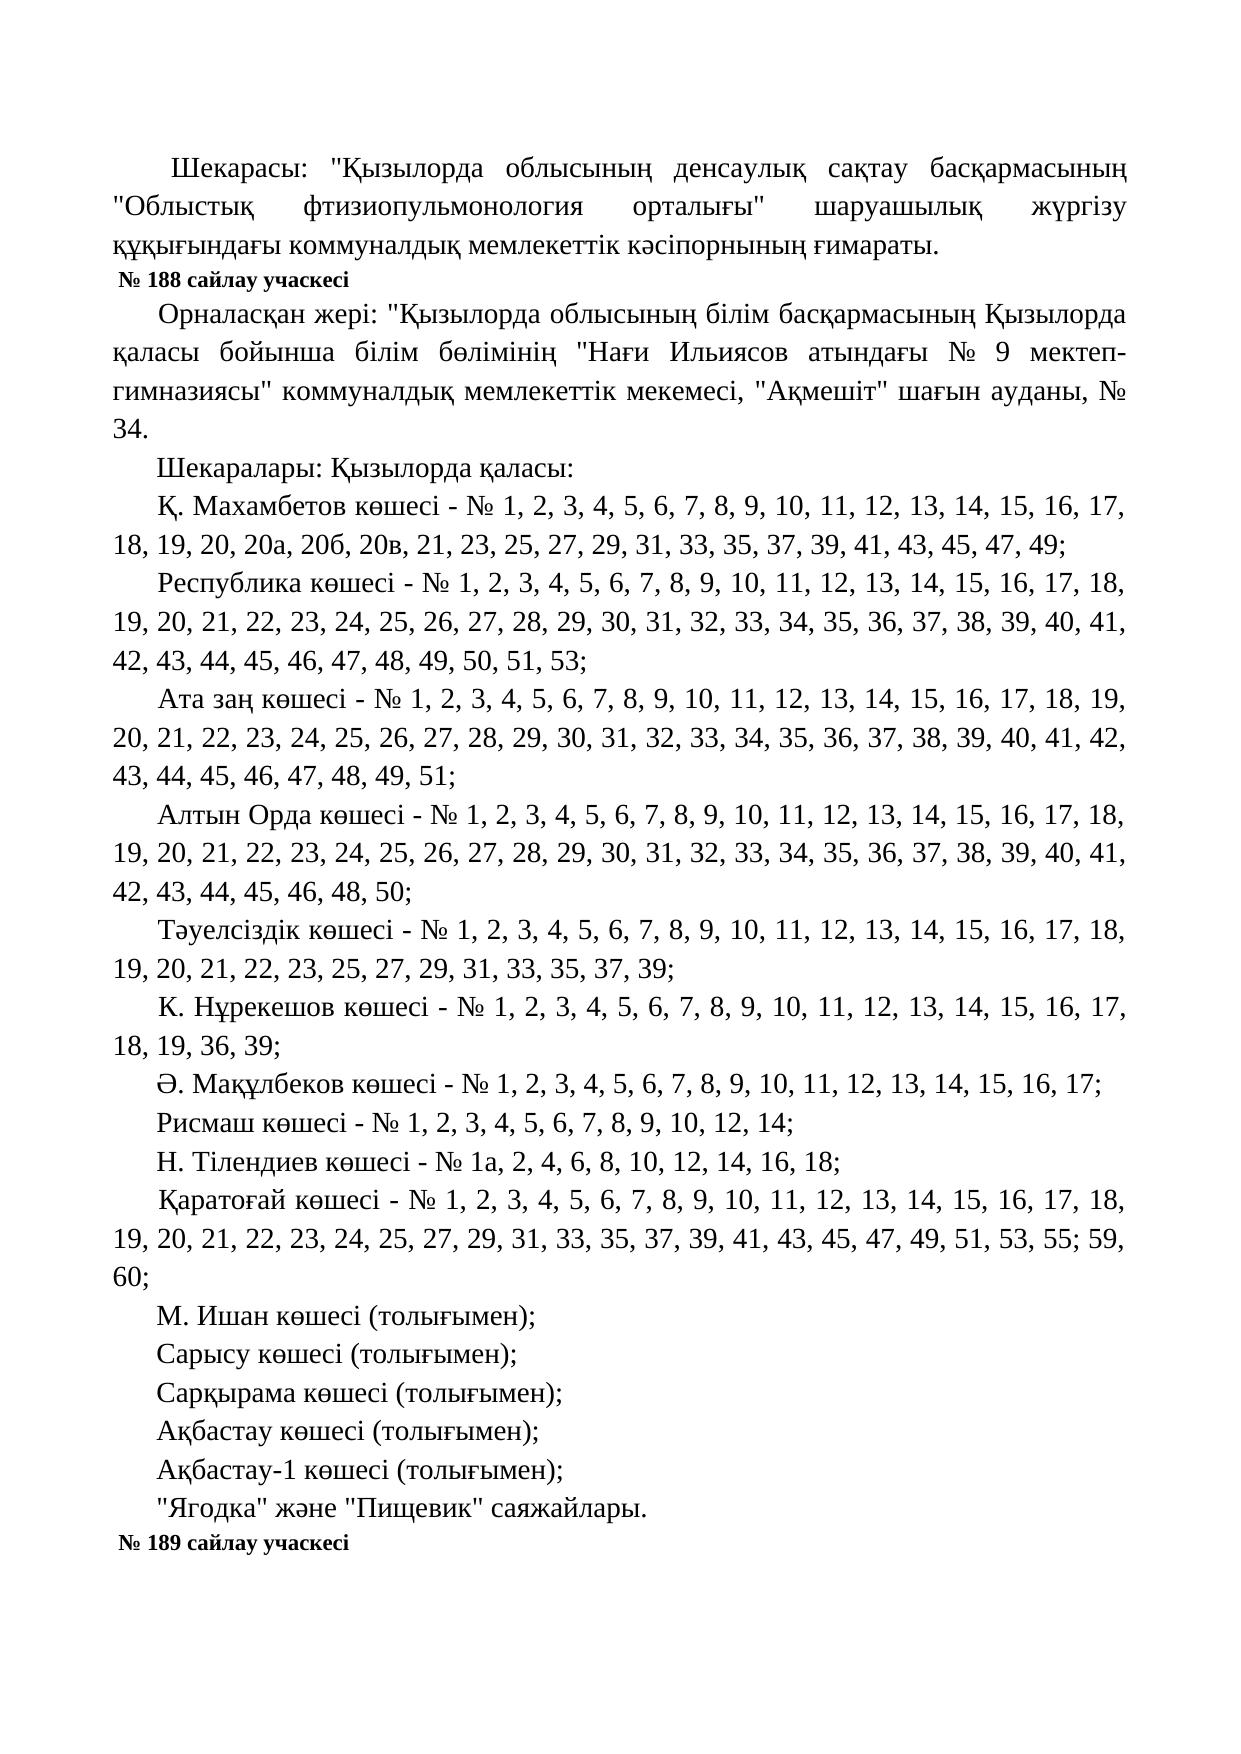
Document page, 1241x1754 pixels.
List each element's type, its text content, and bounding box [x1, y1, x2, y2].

text № 188 сайлау учаскесi [112, 266, 1128, 292]
text Орналасқан жері: "Қызылорда облысының білім басқармасының Қызылорда қаласы бойынша білім бөлімінің "Нағи Ильиясов атындағы № 9 мектеп-гимназиясы" коммуналдық мемлекеттік мекемесі, "Ақмешiт" шағын ауданы, № 34. [112, 296, 1128, 445]
text Сарқырама көшесі (толығымен); [112, 1375, 1128, 1408]
text Қаратоғай көшесi - № 1, 2, 3, 4, 5, 6, 7, 8, 9, 10, 11, 12, 13, 14, 15, 16, 17, 18, 19, 20, 21, 22, 23, 24, 25, 27, 29, 31, 33, 35, 37, 39, 41, 43, 45, 47, 49, 51, 53, 55; 59, 60; [112, 1182, 1128, 1293]
text К. Нұрекешов көшесi - № 1, 2, 3, 4, 5, 6, 7, 8, 9, 10, 11, 12, 13, 14, 15, 16, 17, 18, 19, 36, 39; [112, 989, 1128, 1062]
text М. Ишан көшесі (толығымен); [112, 1298, 1128, 1331]
text Қ. Махамбетов көшесi - № 1, 2, 3, 4, 5, 6, 7, 8, 9, 10, 11, 12, 13, 14, 15, 16, 17, 18, 19, 20, 20а, 20б, 20в, 21, 23, 25, 27, 29, 31, 33, 35, 37, 39, 41, 43, 45, 47, 49; [112, 488, 1128, 561]
text "Ягодка" және "Пищевик" саяжайлары. [112, 1491, 1128, 1524]
text Ә. Мақұлбеков көшесi - № 1, 2, 3, 4, 5, 6, 7, 8, 9, 10, 11, 12, 13, 14, 15, 16, 17; [112, 1067, 1128, 1100]
text № 189 сайлау учаскесi [112, 1529, 1128, 1556]
text Сарысу көшесі (толығымен); [112, 1336, 1128, 1370]
text Тәуелсiздiк көшесi - № 1, 2, 3, 4, 5, 6, 7, 8, 9, 10, 11, 12, 13, 14, 15, 16, 17, 18, 19, 20, 21, 22, 23, 25, 27, 29, 31, 33, 35, 37, 39; [112, 912, 1128, 984]
text Республика көшесi - № 1, 2, 3, 4, 5, 6, 7, 8, 9, 10, 11, 12, 13, 14, 15, 16, 17, 18, 19, 20, 21, 22, 23, 24, 25, 26, 27, 28, 29, 30, 31, 32, 33, 34, 35, 36, 37, 38, 39, 40, 41, 42, 43, 44, 45, 46, 47, 48, 49, 50, 51, 53; [112, 566, 1128, 676]
text Ақбастау-1 көшесі (толығымен); [112, 1452, 1128, 1486]
text Шекарасы: "Қызылорда облысының денсаулық сақтау басқармасының "Облыстық фтизиопульмонология орталығы" шаруашылық жүргізу құқығындағы коммуналдық мемлекеттiк кәсіпорнының ғимараты. [112, 150, 1128, 261]
text Ақбастау көшесі (толығымен); [112, 1413, 1128, 1447]
text Шекаралары: Қызылорда қаласы: [112, 450, 1128, 483]
text Н. Тiлендиев көшесi - № 1а, 2, 4, 6, 8, 10, 12, 14, 16, 18; [112, 1144, 1128, 1177]
text Алтын Орда көшесi - № 1, 2, 3, 4, 5, 6, 7, 8, 9, 10, 11, 12, 13, 14, 15, 16, 17, 18, 19, 20, 21, 22, 23, 24, 25, 26, 27, 28, 29, 30, 31, 32, 33, 34, 35, 36, 37, 38, 39, 40, 41, 42, 43, 44, 45, 46, 48, 50; [112, 797, 1128, 907]
text Рисмаш көшесi - № 1, 2, 3, 4, 5, 6, 7, 8, 9, 10, 12, 14; [112, 1105, 1128, 1139]
text Ата заң көшесi - № 1, 2, 3, 4, 5, 6, 7, 8, 9, 10, 11, 12, 13, 14, 15, 16, 17, 18, 19, 20, 21, 22, 23, 24, 25, 26, 27, 28, 29, 30, 31, 32, 33, 34, 35, 36, 37, 38, 39, 40, 41, 42, 43, 44, 45, 46, 47, 48, 49, 51; [112, 681, 1128, 792]
